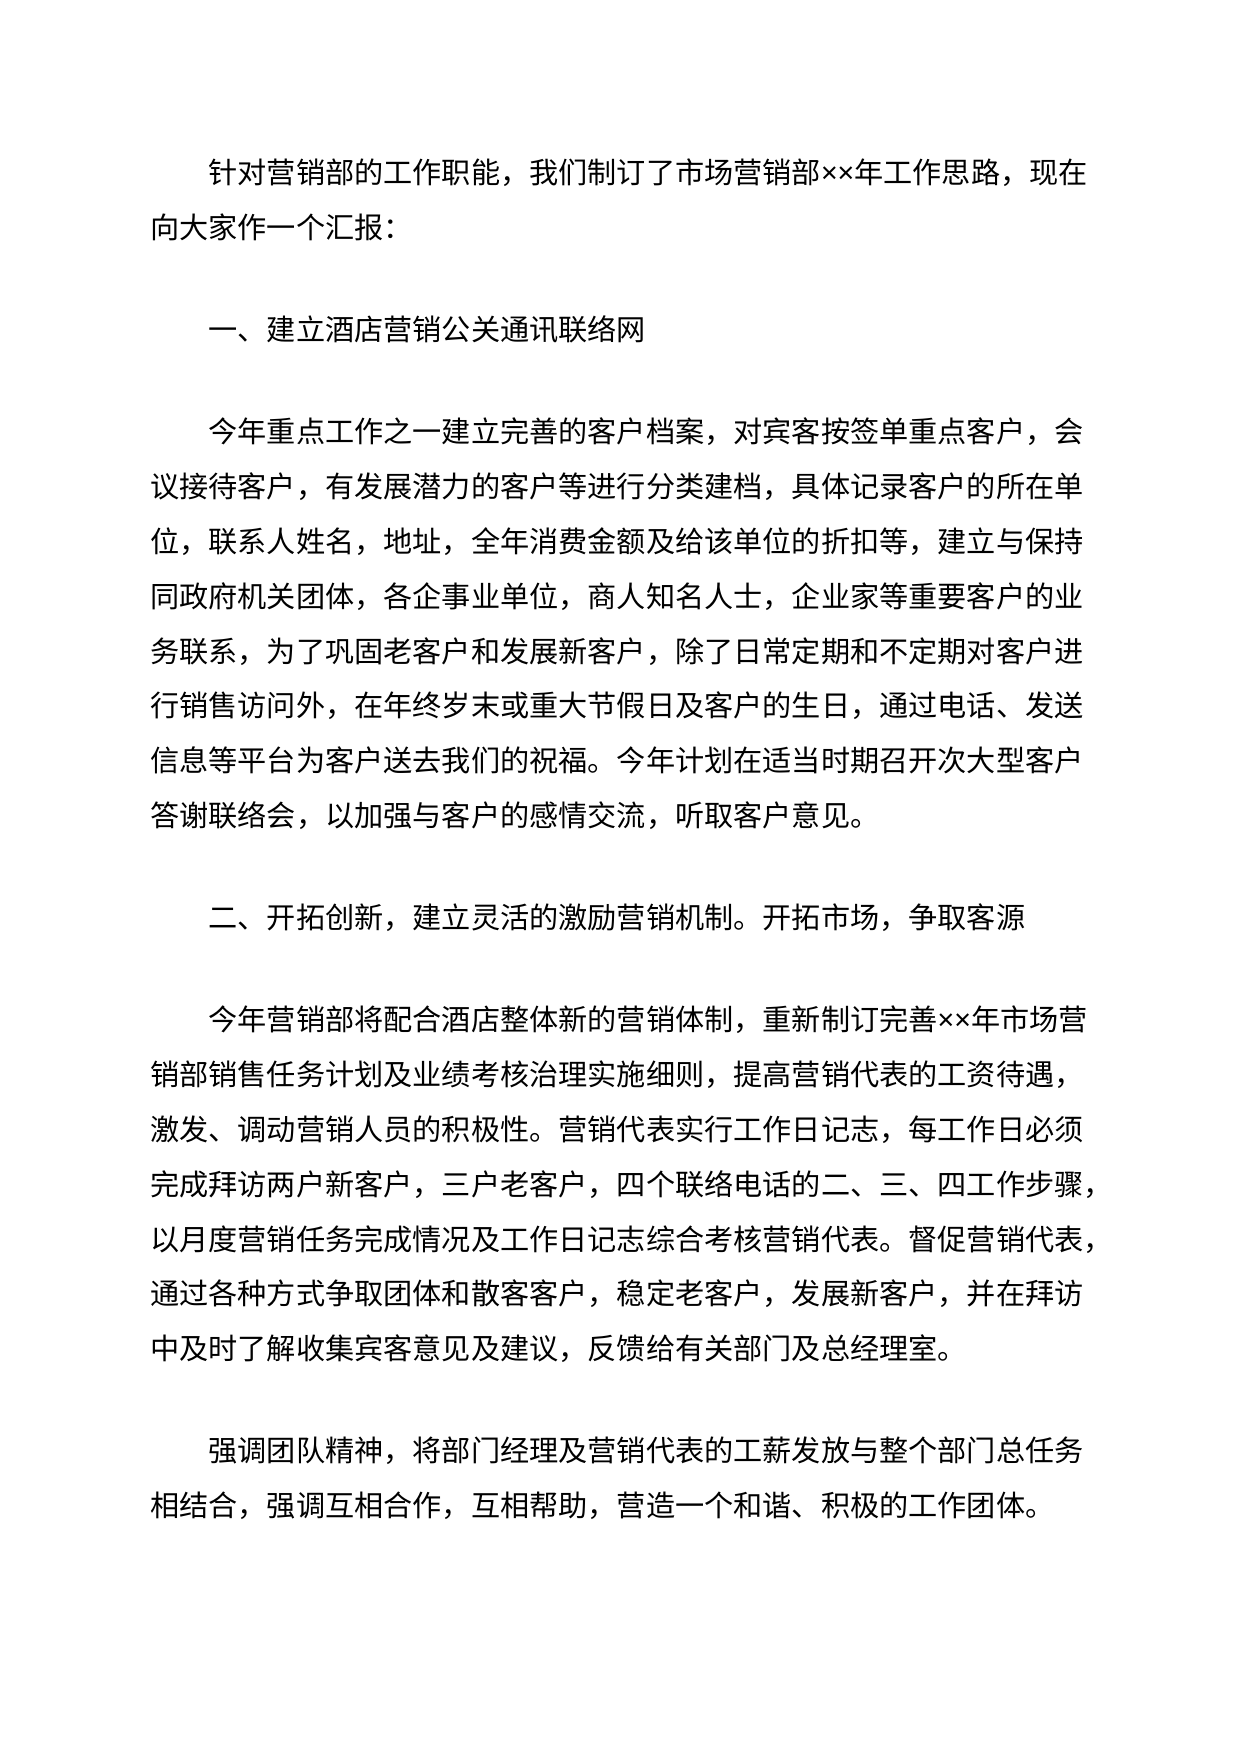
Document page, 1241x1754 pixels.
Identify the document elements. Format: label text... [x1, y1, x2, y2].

text 针对营销部的工作职能，我们制订了市场营销部××年工作思路，现在向大家作一个汇报： [150, 150, 1090, 247]
text 一、建立酒店营销公关通讯联络网 [150, 307, 1090, 349]
text 今年重点工作之一建立完善的客户档案，对宾客按签单重点客户，会议接待客户，有发展潜力的客户等进行分类建档，具体记录客户的所在单位，联系人姓名，地址，全年消费金额及给该单位的折扣等，建立与保持同政府机关团体，各企事业单位，商人知名人士，企业家等重要客户的业务联系，为了巩固老客户和发展新客户，除了日常定期和不定期对客户进行销售访问外，在年终岁末或重大节假日及客户的生日，通过电话、发送信息等平台为客户送去我们的祝福。今年计划在适当时期召开次大型客户答谢联络会，以加强与客户的感情交流，听取客户意见。 [150, 408, 1090, 835]
text 强调团队精神，将部门经理及营销代表的工薪发放与整个部门总任务相结合，强调互相合作，互相帮助，营造一个和谐、积极的工作团体。 [150, 1428, 1090, 1525]
text 今年营销部将配合酒店整体新的营销体制，重新制订完善××年市场营销部销售任务计划及业绩考核治理实施细则，提高营销代表的工资待遇，激发、调动营销人员的积极性。营销代表实行工作日记志，每工作日必须完成拜访两户新客户，三户老客户，四个联络电话的二、三、四工作步骤，以月度营销任务完成情况及工作日记志综合考核营销代表。督促营销代表，通过各种方式争取团体和散客客户，稳定老客户，发展新客户，并在拜访中及时了解收集宾客意见及建议，反馈给有关部门及总经理室。 [150, 996, 1090, 1368]
text 二、开拓创新，建立灵活的激励营销机制。开拓市场，争取客源 [150, 894, 1090, 937]
